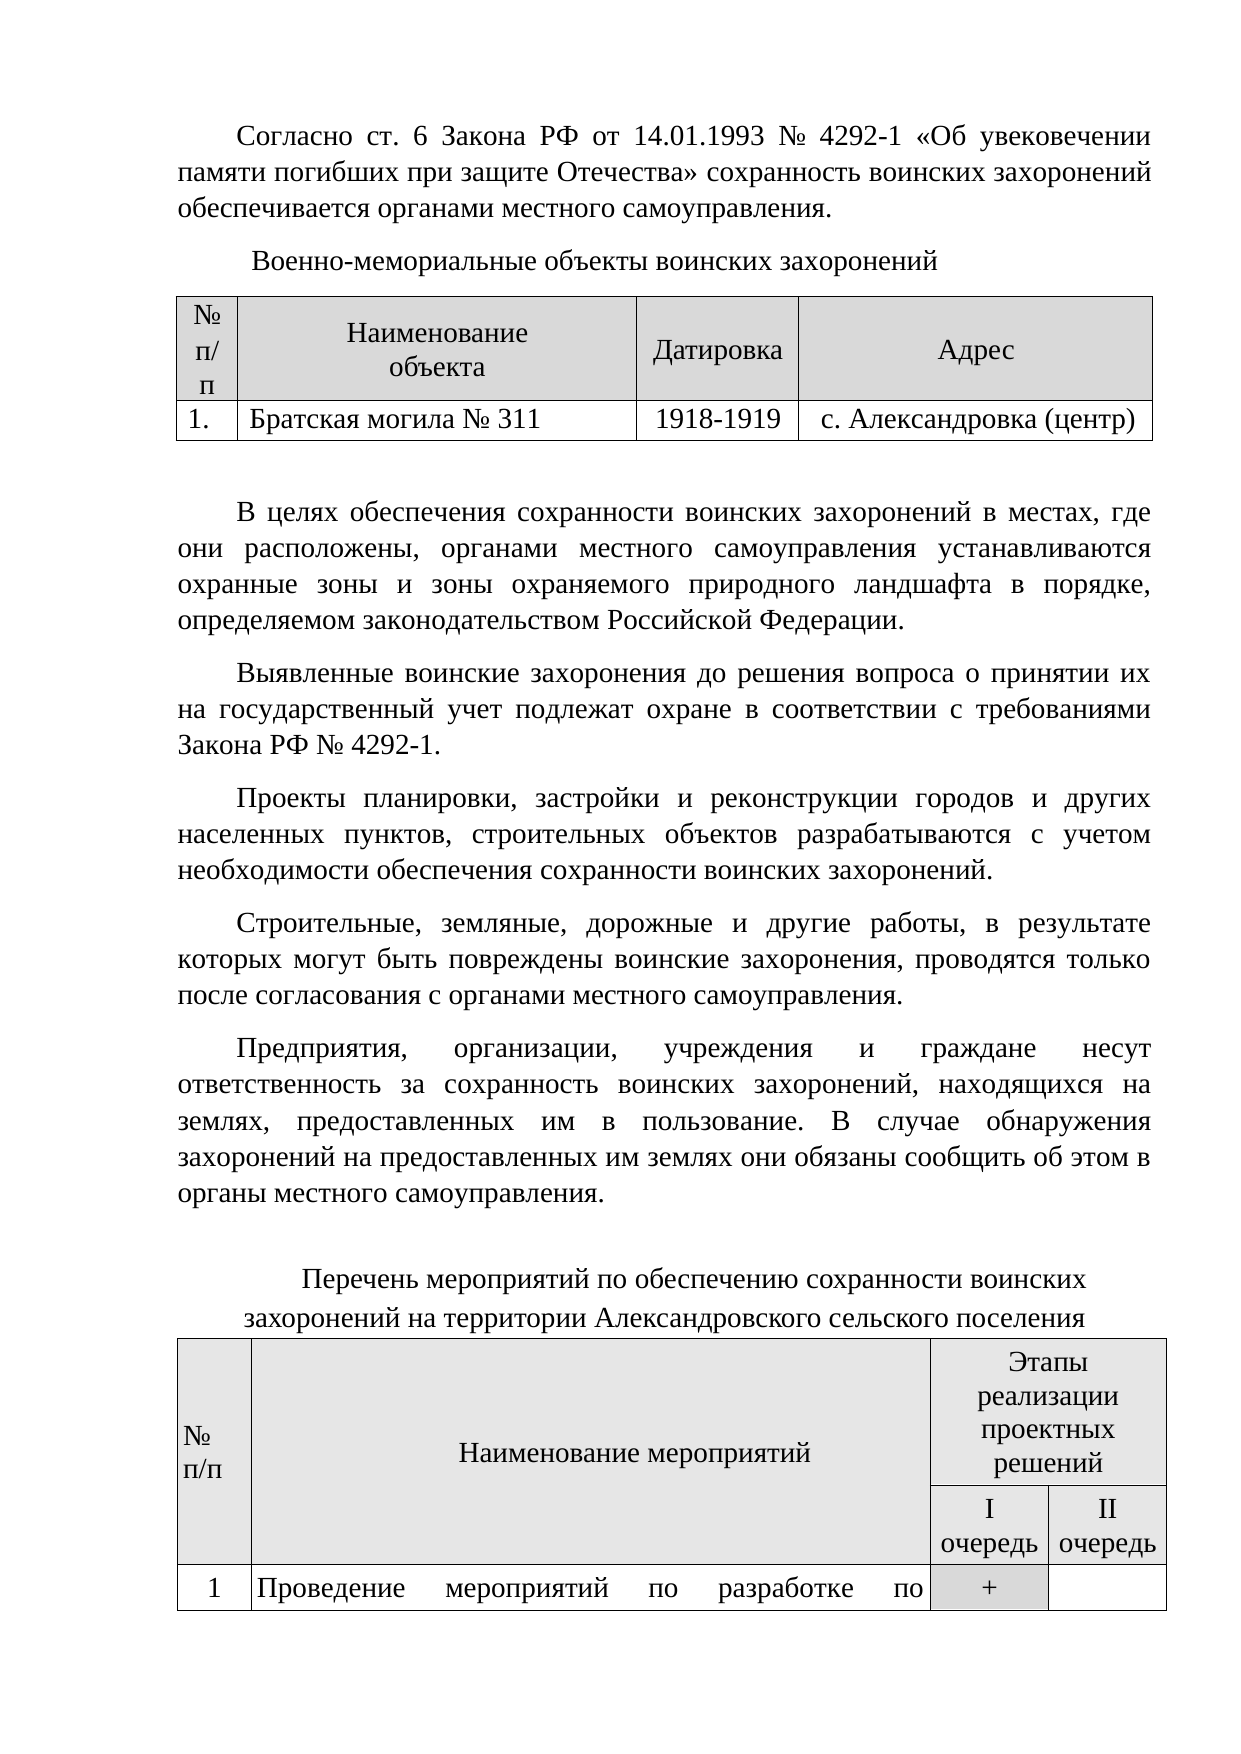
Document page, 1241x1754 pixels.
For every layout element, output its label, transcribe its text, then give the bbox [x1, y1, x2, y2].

table_cell 1918-1919 [637, 401, 798, 440]
table_cell с. Александровка (центр) [799, 401, 1152, 440]
text В целях обеспечения сохранности воинских захоронений в местах, где они расположены, органами местного самоуправления устанавливаются охранные зоны и зоны охраняемого природного ландшафта в порядке, определяемом законодательством Российской Федерации. [177, 494, 1152, 636]
table_header Датировка [637, 297, 798, 400]
table_cell + [931, 1565, 1048, 1609]
text Военно-мемориальные объекты воинских захоронений [177, 243, 1152, 277]
table_header № п/п [177, 297, 237, 400]
text Строительные, земляные, дорожные и другие работы, в результате которых могут быть повреждены воинские захоронения, проводятся только после согласования с органами местного самоуправления. [177, 905, 1152, 1011]
text Согласно ст. 6 Закона РФ от 14.01.1993 № 4292-1 «Об увековечении памяти погибших при защите Отечества» сохранность воинских захоронений обеспечивается органами местного самоуправления. [177, 118, 1152, 224]
table_cell [177, 401, 237, 440]
table_header Этапы реализации проектных решений [931, 1339, 1166, 1484]
table_cell I очередь [931, 1486, 1048, 1564]
table_header Наименование объекта [238, 297, 636, 400]
table_header № п/п [178, 1339, 251, 1564]
text Проекты планировки, застройки и реконструкции городов и других населенных пунктов, строительных объектов разрабатываются с учетом необходимости обеспечения сохранности воинских захоронений. [177, 780, 1152, 886]
text Перечень мероприятий по обеспечению сохранности воинских захоронений на территории Александровского сельского поселения [177, 1261, 1152, 1333]
table_cell 1 [178, 1565, 251, 1609]
table_cell Братская могила № 311 [238, 401, 636, 440]
table_header Наименование мероприятий [252, 1339, 930, 1564]
table_header Адрес [799, 297, 1152, 400]
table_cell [252, 1565, 930, 1609]
text Выявленные воинские захоронения до решения вопроса о принятии их на государственный учет подлежат охране в соответствии с требованиями Закона РФ № 4292-1. [177, 655, 1152, 761]
table_cell [1049, 1565, 1166, 1609]
table_cell II очередь [1049, 1486, 1166, 1564]
text Предприятия, организации, учреждения и граждане несут ответственность за сохранность воинских захоронений, находящихся на землях, предоставленных им в пользование. В случае обнаружения захоронений на предоставленных им землях они обязаны сообщить об этом в органы местного самоуправления. [177, 1030, 1152, 1208]
